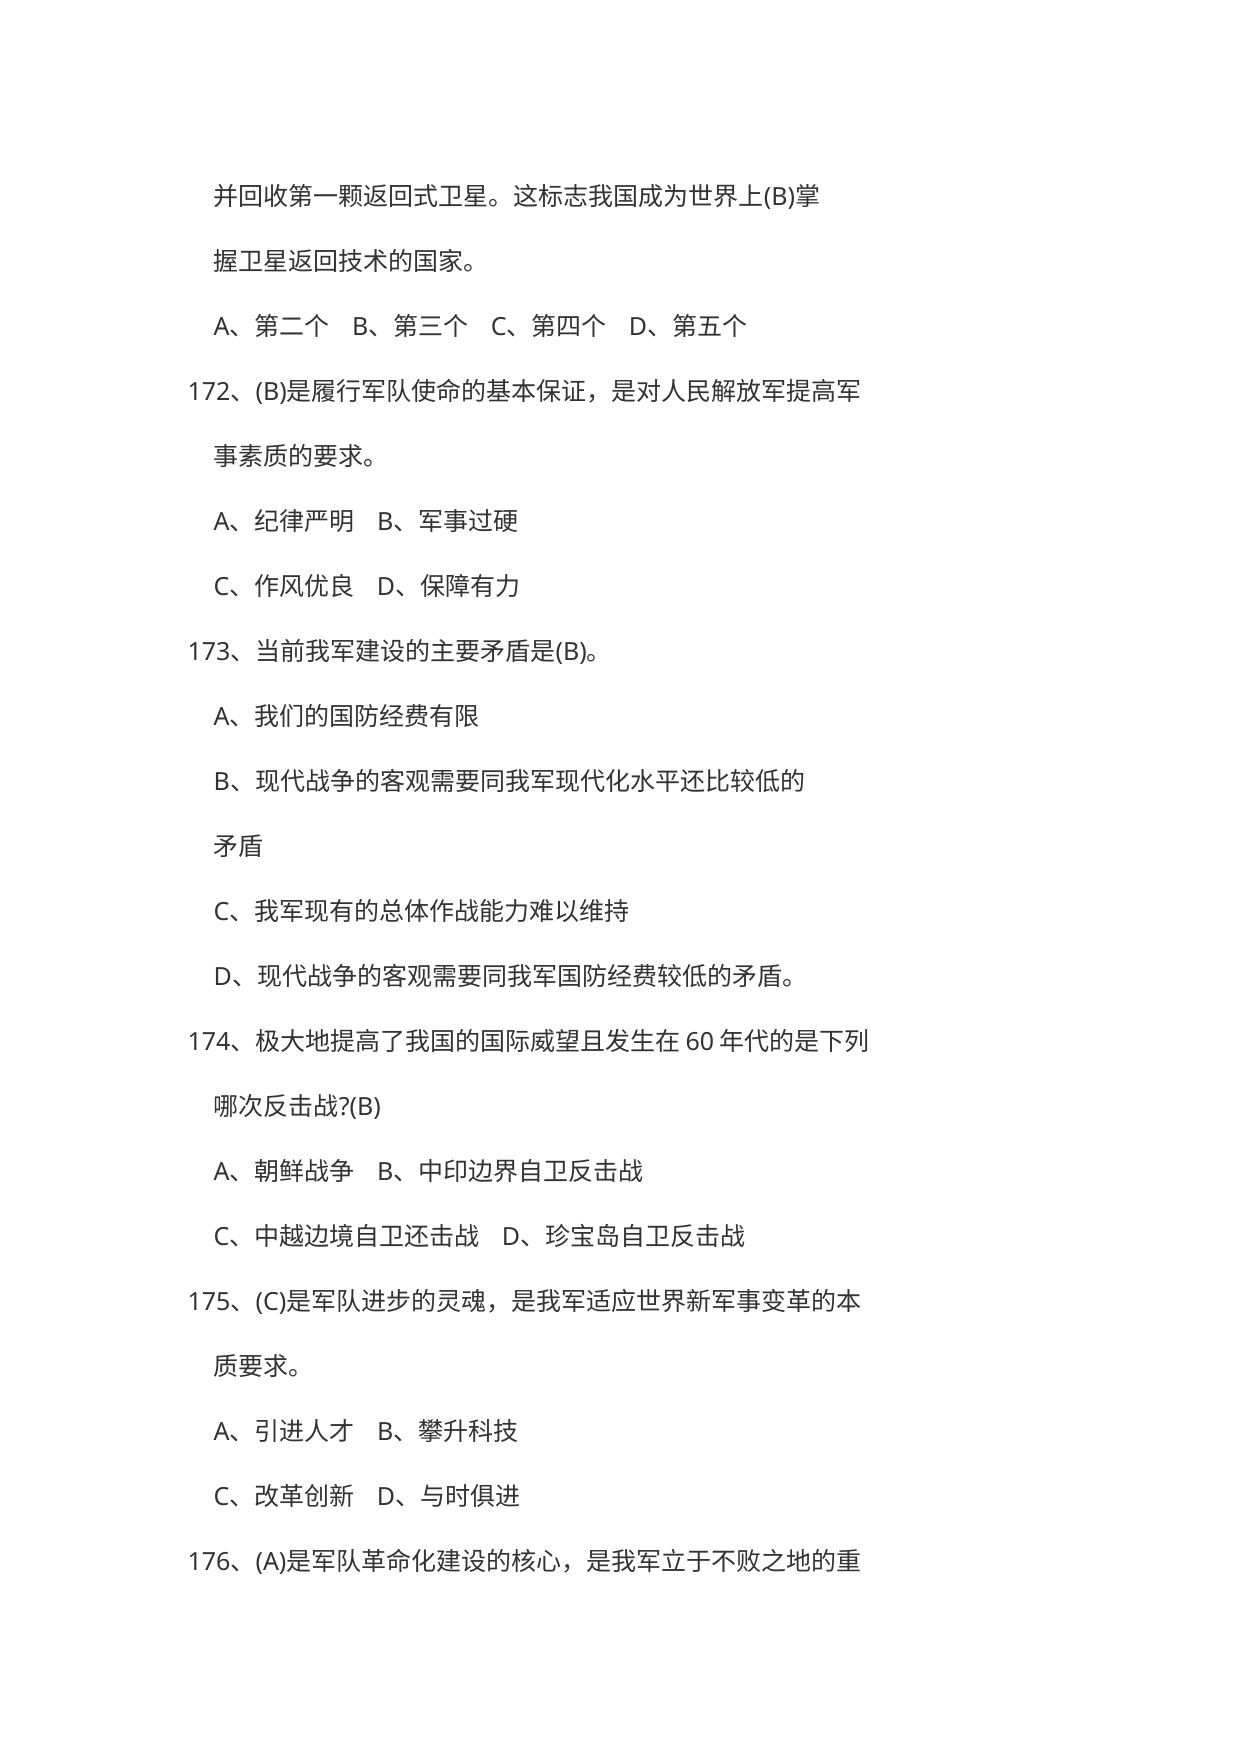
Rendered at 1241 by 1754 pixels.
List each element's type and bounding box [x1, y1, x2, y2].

text [187, 162, 1053, 1592]
